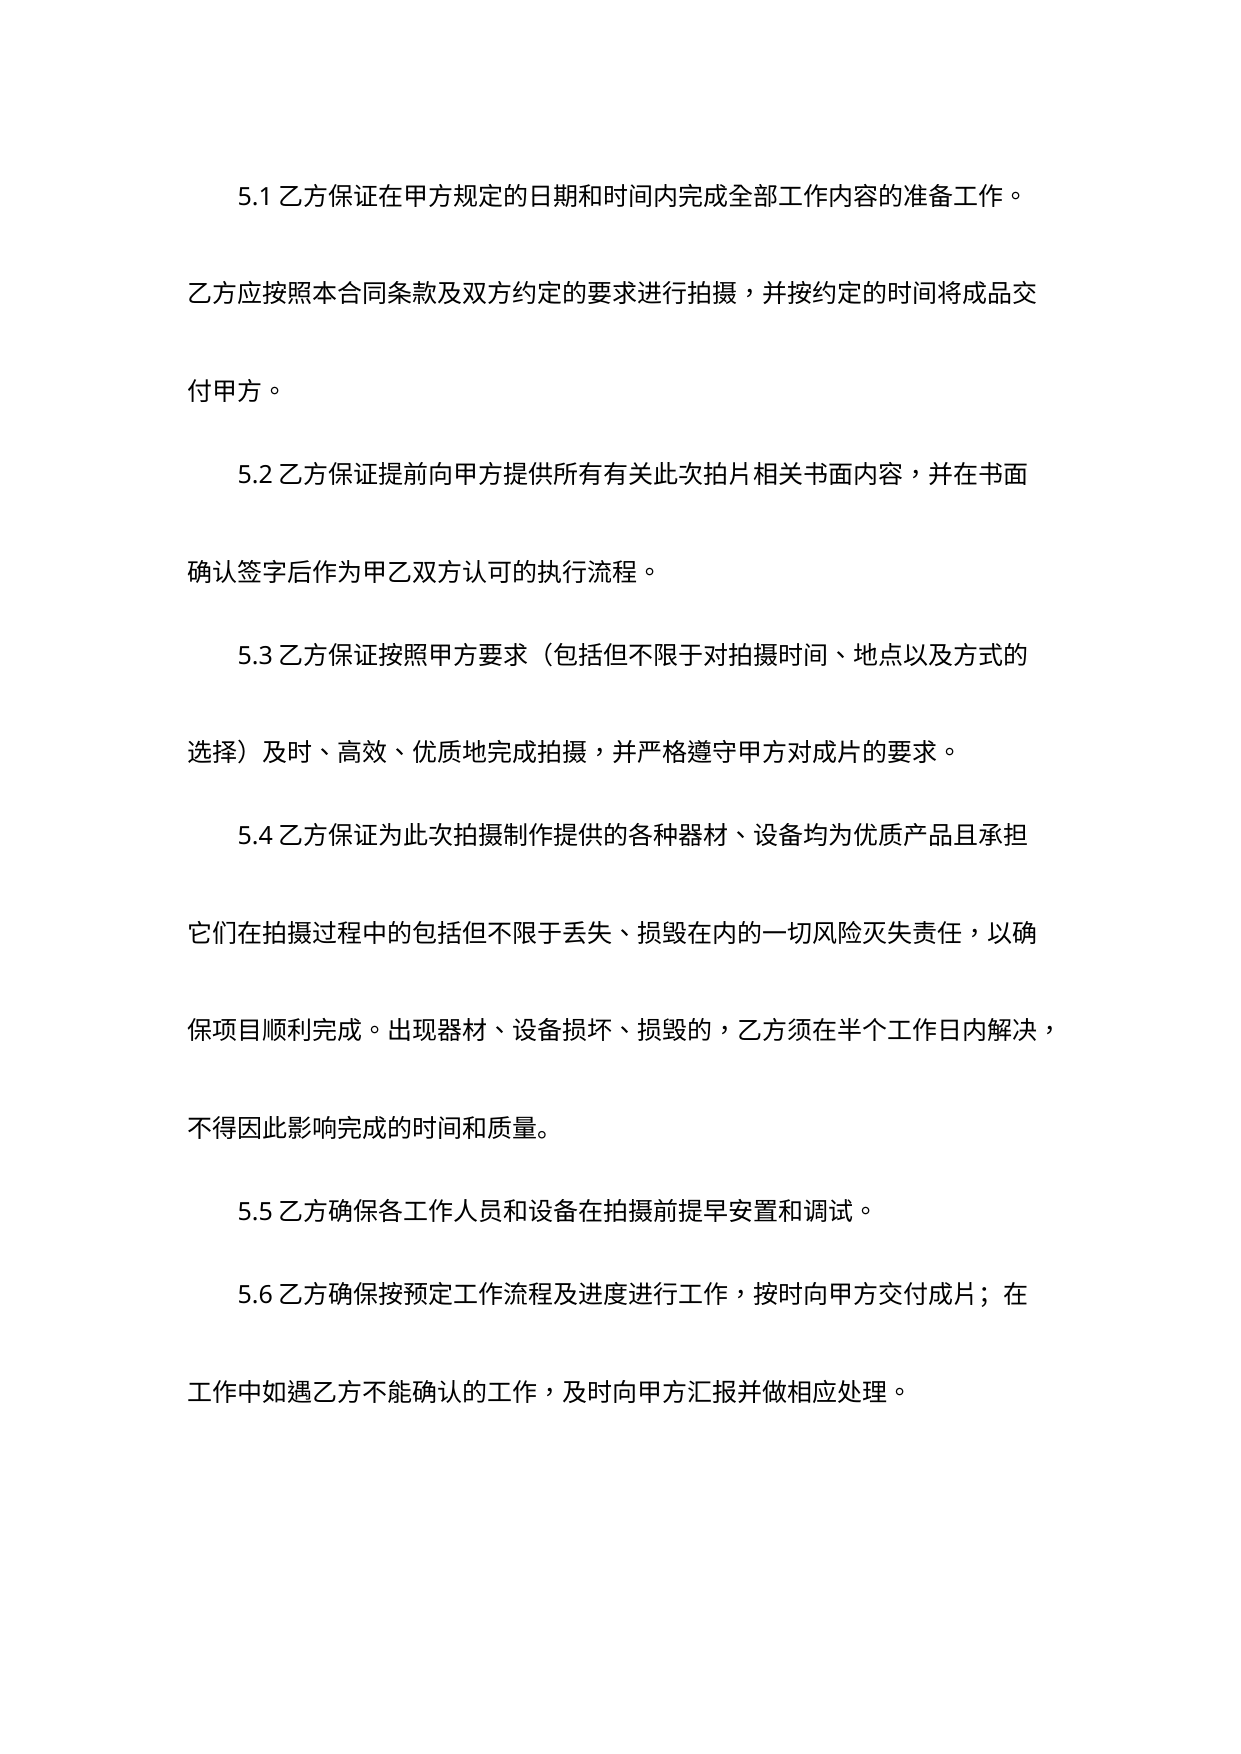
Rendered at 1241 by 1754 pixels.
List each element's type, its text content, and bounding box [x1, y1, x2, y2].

text 5.3乙方保证按照甲方要求（包括但不限于对拍摄时间、地点以及方式的选择）及时、高效、优质地完成拍摄，并严格遵守甲方对成片的要求。 [187, 621, 1053, 783]
text 5.2乙方保证提前向甲方提供所有有关此次拍片相关书面内容，并在书面确认签字后作为甲乙双方认可的执行流程。 [187, 440, 1053, 603]
text 5.4乙方保证为此次拍摄制作提供的各种器材、设备均为优质产品且承担它们在拍摄过程中的包括但不限于丢失、损毁在内的一切风险灭失责任，以确保项目顺利完成。出现器材、设备损坏、损毁的，乙方须在半个工作日内解决，不得因此影响完成的时间和质量。 [187, 801, 1053, 1159]
text 5.1乙方保证在甲方规定的日期和时间内完成全部工作内容的准备工作。乙方应按照本合同条款及双方约定的要求进行拍摄，并按约定的时间将成品交付甲方。 [187, 162, 1053, 422]
text 5.5乙方确保各工作人员和设备在拍摄前提早安置和调试。 [187, 1177, 1053, 1242]
text 5.6乙方确保按预定工作流程及进度进行工作，按时向甲方交付成片；在工作中如遇乙方不能确认的工作，及时向甲方汇报并做相应处理。 [187, 1260, 1053, 1423]
